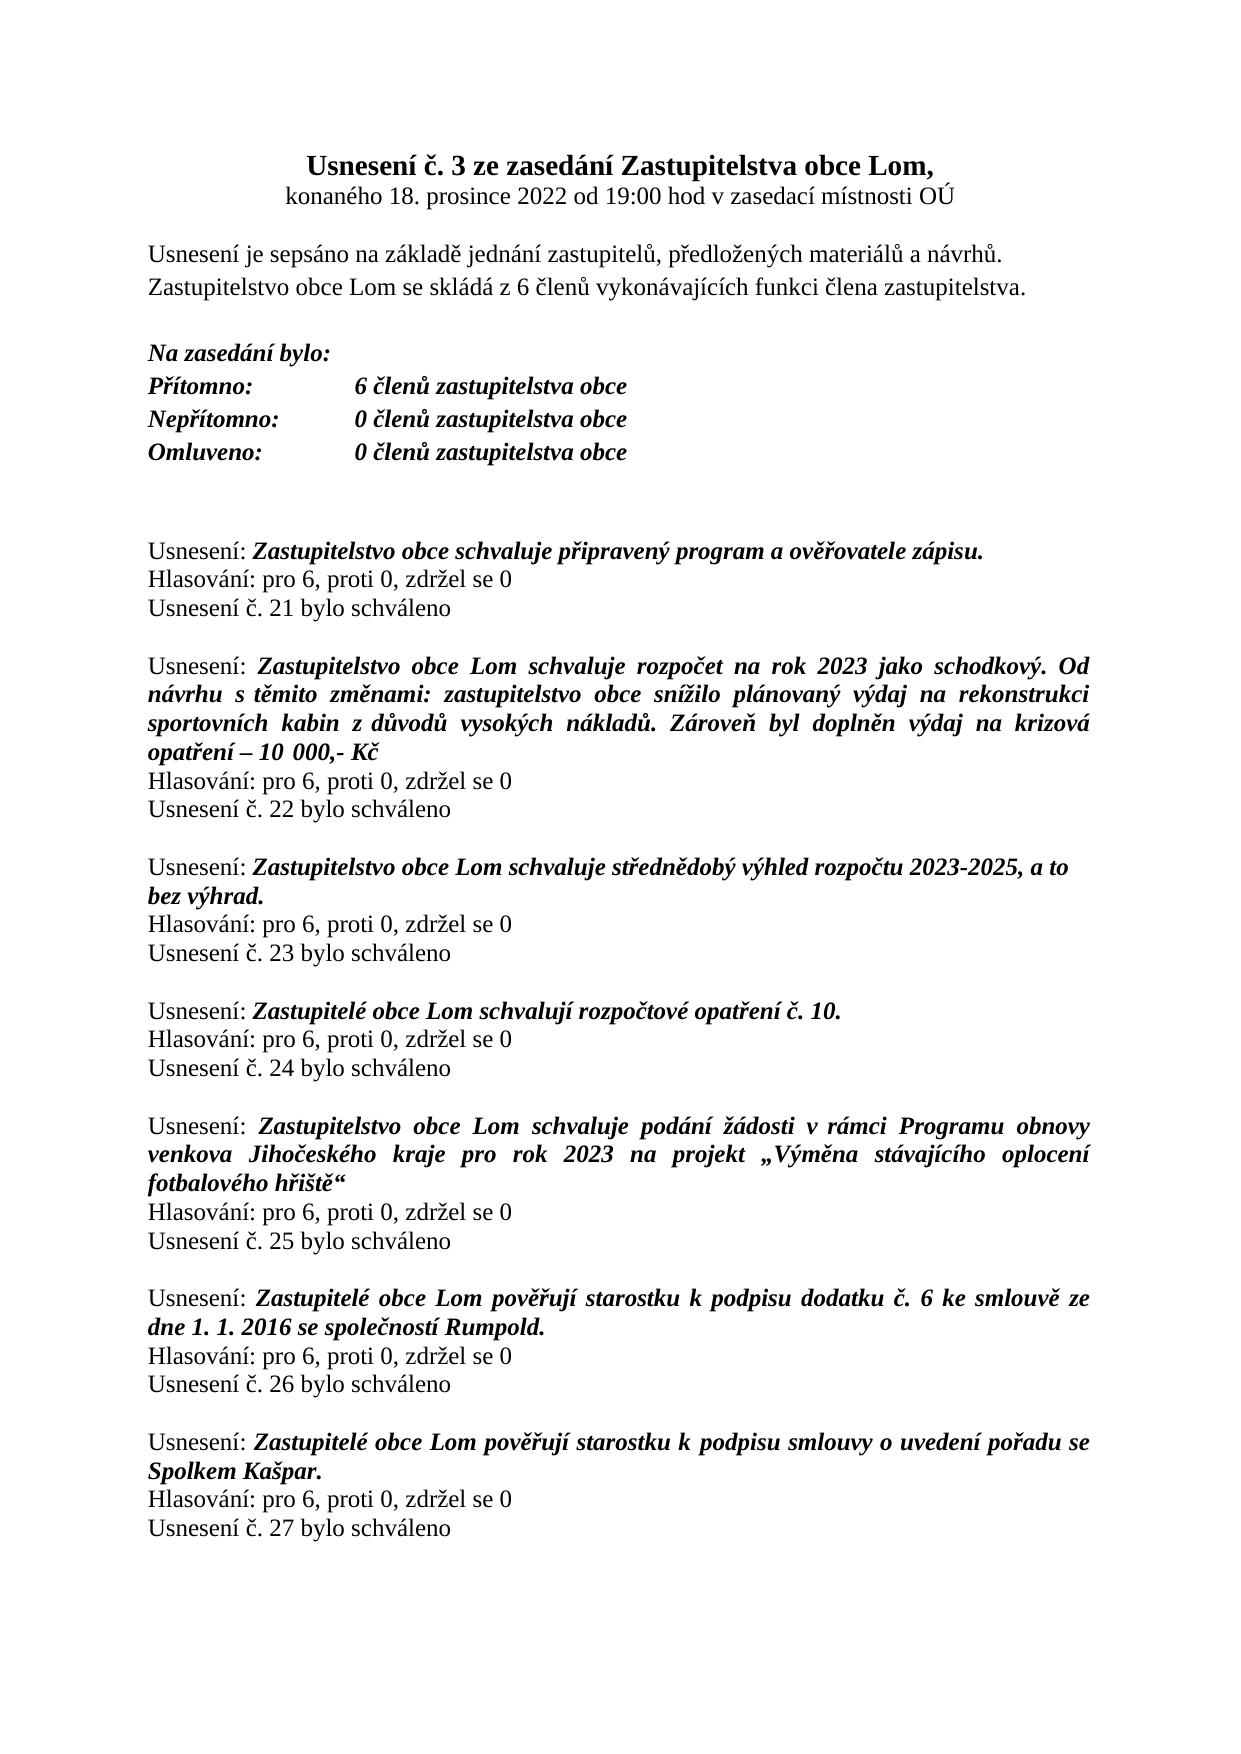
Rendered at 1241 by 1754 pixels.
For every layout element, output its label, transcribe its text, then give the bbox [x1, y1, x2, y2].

text Usnesení: Zastupitelé obce Lom schvalují rozpočtové opatření č. 10. [148, 996, 1093, 1024]
text Hlasování: pro 6, proti 0, zdržel se 0 [148, 564, 1093, 593]
text Usnesení: Zastupitelstvo obce schvaluje připravený program a ověřovatele zápisu. [148, 536, 1093, 564]
text Hlasování: pro 6, proti 0, zdržel se 0 [148, 1341, 1093, 1369]
text Usnesení č. 27 bylo schváleno [148, 1513, 1093, 1542]
text Hlasování: pro 6, proti 0, zdržel se 0 [148, 1484, 1093, 1513]
text Na zasedání bylo: [148, 338, 1093, 366]
subtitle Usnesení č. 3 ze zasedání Zastupitelstva obce Lom, [148, 148, 1093, 181]
text Přítomno: 6 členů zastupitelstva obce [148, 371, 1093, 399]
text Usnesení č. 21 bylo schváleno [148, 593, 1093, 622]
text Usnesení je sepsáno na základě jednání zastupitelů, předložených materiálů a návrhů. Zastupitelstvo obce Lom se skládá z 6 členů vykonávajících funkci člena zastupitelstva. [148, 239, 1093, 300]
text Hlasování: pro 6, proti 0, zdržel se 0 [148, 1024, 1093, 1053]
text Usnesení: Zastupitelstvo obce Lom schvaluje střednědobý výhled rozpočtu 2023-2025, a to bez výhrad. [148, 852, 1093, 909]
text Hlasování: pro 6, proti 0, zdržel se 0 [148, 909, 1093, 938]
text Omluveno: 0 členů zastupitelstva obce [148, 437, 1093, 466]
text Usnesení č. 22 bylo schváleno [148, 794, 1093, 823]
text Usnesení: Zastupitelstvo obce Lom schvaluje podání žádosti v rámci Programu obnovy venkova Jihočeského kraje pro rok 2023 na projekt „Výměna stávajícího oplocení fotbalového hřiště“ [148, 1111, 1093, 1197]
subtitle konaného 18. prosince 2022 od 19:00 hod v zasedací místnosti OÚ [148, 181, 1093, 210]
text Usnesení č. 24 bylo schváleno [148, 1053, 1093, 1082]
text Usnesení č. 23 bylo schváleno [148, 938, 1093, 967]
text Hlasování: pro 6, proti 0, zdržel se 0 [148, 766, 1093, 794]
text Usnesení č. 26 bylo schváleno [148, 1369, 1093, 1398]
text Usnesení č. 25 bylo schváleno [148, 1226, 1093, 1254]
text Usnesení: Zastupitelé obce Lom pověřují starostku k podpisu dodatku č. 6 ke smlouvě ze dne 1. 1. 2016 se společností Rumpold. [148, 1283, 1093, 1341]
text Usnesení: Zastupitelstvo obce Lom schvaluje rozpočet na rok 2023 jako schodkový. Od návrhu s těmito změnami: zastupitelstvo obce snížilo plánovaný výdaj na rekonstrukci sportovních kabin z důvodů vysokých nákladů. Zároveň byl doplněn výdaj na krizová opatření – 10 000,- Kč [148, 651, 1093, 766]
text Nepřítomno: 0 členů zastupitelstva obce [148, 404, 1093, 432]
text Hlasování: pro 6, proti 0, zdržel se 0 [148, 1197, 1093, 1226]
text Usnesení: Zastupitelé obce Lom pověřují starostku k podpisu smlouvy o uvedení pořadu se Spolkem Kašpar. [148, 1427, 1093, 1484]
